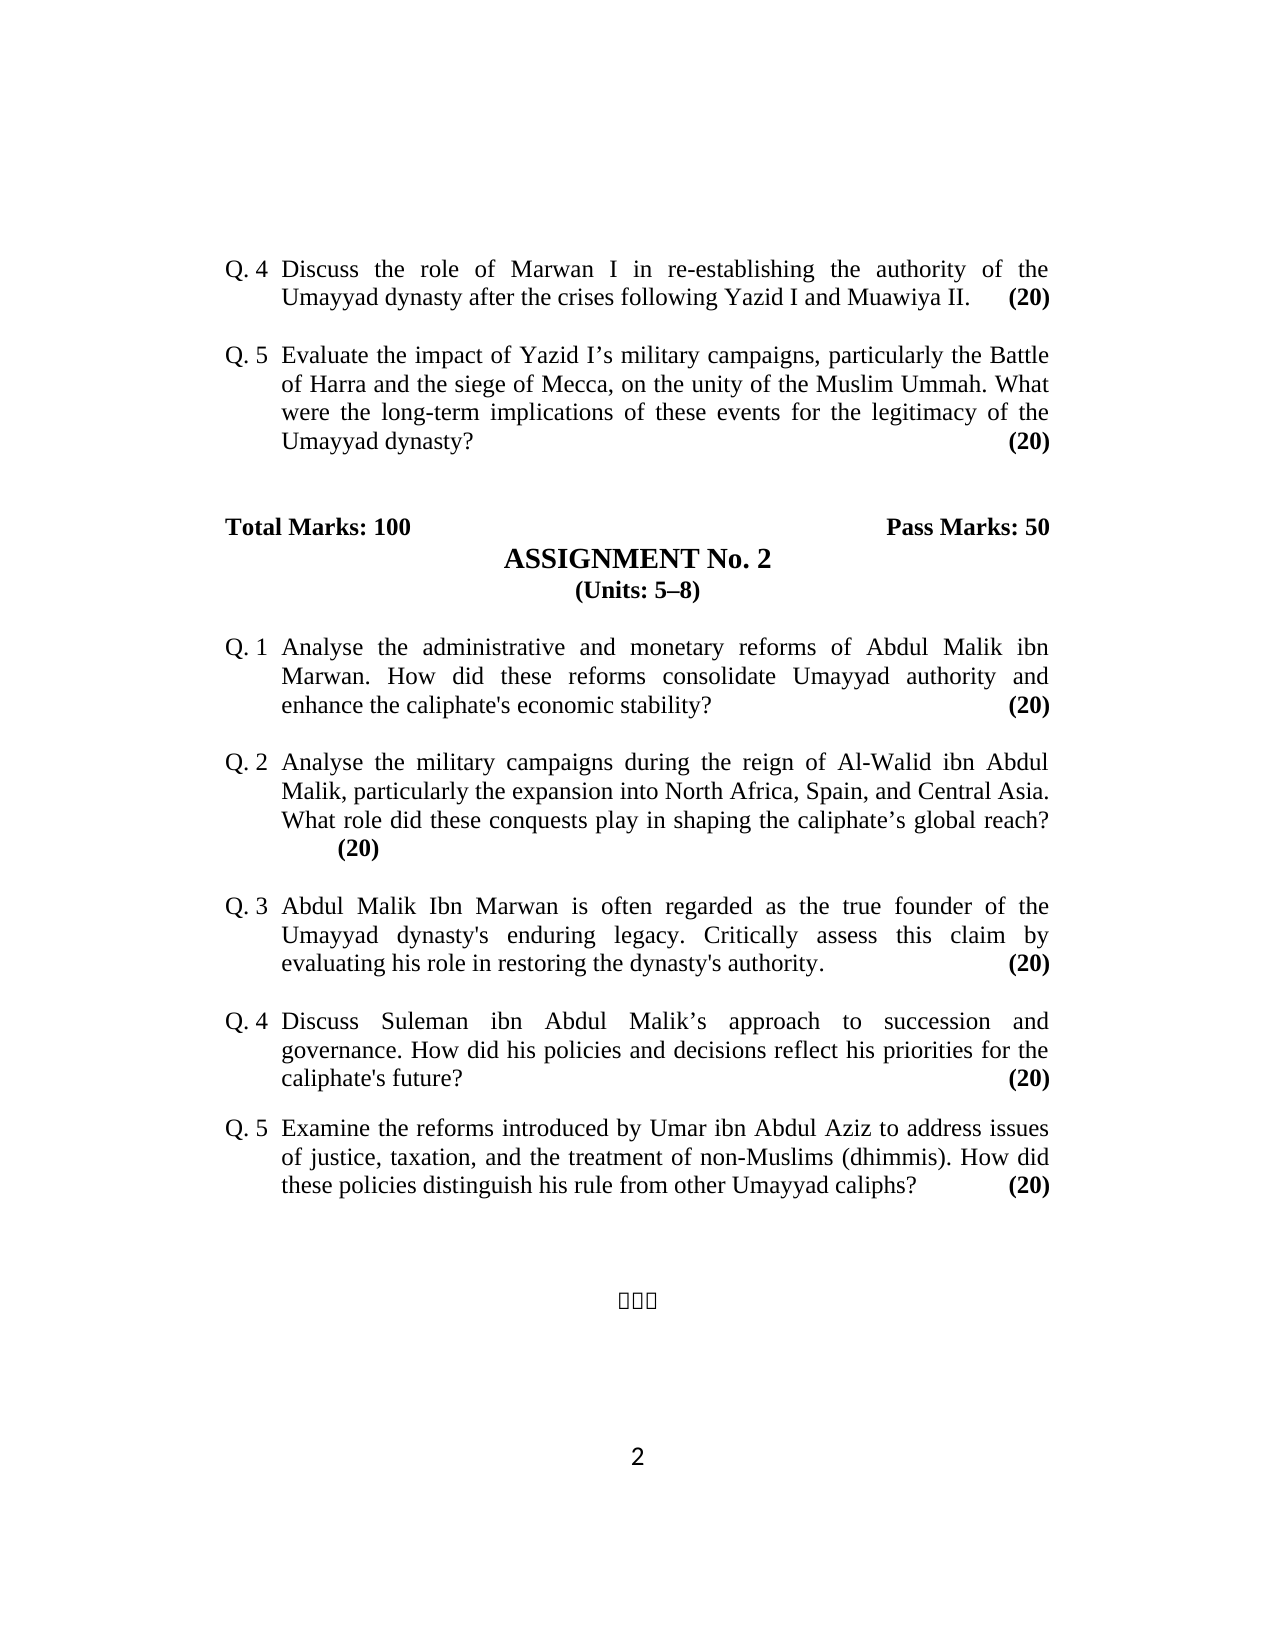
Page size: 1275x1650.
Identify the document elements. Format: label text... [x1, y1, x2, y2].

text Q. 4 Discuss the role of Marwan I in re-establishing the authority of the Umayyad dynasty after the crises following Yazid I and Muawiya II. (20) [225, 254, 1050, 311]
text Q. 3 Abdul Malik Ibn Marwan is often regarded as the true founder of the Umayyad dynasty's enduring legacy. Critically assess this claim by evaluating his role in restoring the dynasty's authority. (20) [225, 891, 1050, 977]
text Q. 1 Analyse the administrative and monetary reforms of Abdul Malik ibn Marwan. How did these reforms consolidate Umayyad authority and enhance the caliphate's economic stability? (20) [225, 632, 1050, 718]
text Q. 4 Discuss Suleman ibn Abdul Malik’s approach to succession and governance. How did his policies and decisions reflect his priorities for the caliphate's future? (20) [225, 1006, 1050, 1092]
text Q. 2 Analyse the military campaigns during the reign of Al-Walid ibn Abdul Malik, particularly the expansion into North Africa, Spain, and Central Asia. What role did these conquests play in shaping the caliphate’s global reach? (20) [225, 747, 1050, 862]
text Q. 5 Examine the reforms introduced by Umar ibn Abdul Aziz to address issues of justice, taxation, and the treatment of non-Muslims (dhimmis). How did these policies distinguish his rule from other Umayyad caliphs? (20) [225, 1113, 1050, 1199]
text (Units: 5–8) [225, 575, 1050, 603]
text  [225, 1285, 1050, 1316]
text ASSIGNMENT No. 2 [225, 541, 1050, 575]
text Q. 5 Evaluate the impact of Yazid I’s military campaigns, particularly the Battle of Harra and the siege of Mecca, on the unity of the Muslim Ummah. What were the long-term implications of these events for the legitimacy of the Umayyad dynasty? (20) [225, 340, 1050, 455]
text Total Marks: 100 Pass Marks: 50 [225, 512, 1050, 541]
